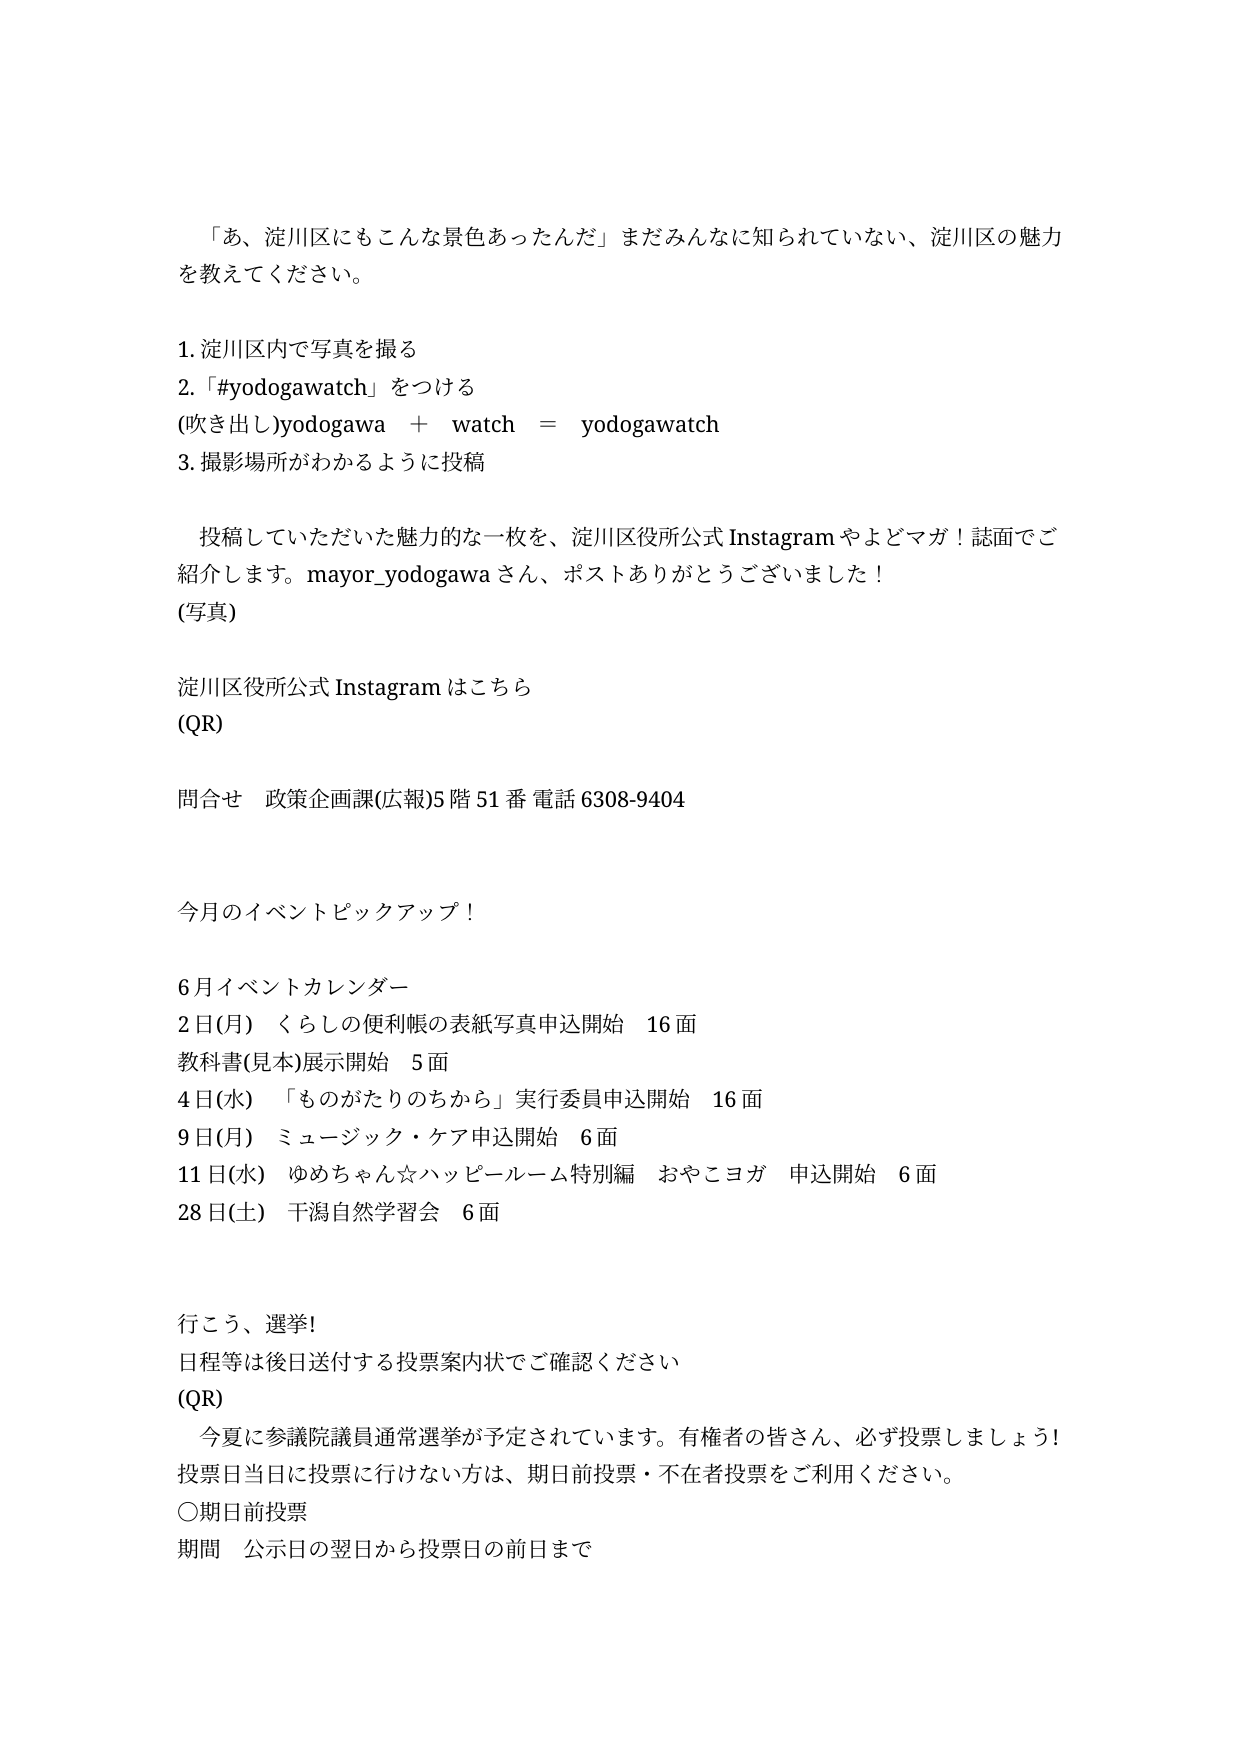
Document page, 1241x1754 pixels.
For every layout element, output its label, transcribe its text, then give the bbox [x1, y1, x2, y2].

text (吹き出し)yodogawa ＋ watch ＝ yodogawatch [177, 404, 1063, 442]
text 28日(土) 干潟自然学習会 6面 [177, 1192, 1063, 1229]
text 6月イベントカレンダー [177, 967, 1063, 1004]
text 2.「#yodogawatch」をつける [177, 367, 1063, 404]
text (写真) [177, 592, 1063, 629]
text 2日(月) くらしの便利帳の表紙写真申込開始 16面 [177, 1004, 1063, 1042]
text 9日(月) ミュージック・ケア申込開始 6面 [177, 1117, 1063, 1154]
text 淀川区役所公式Instagramはこちら [177, 667, 1063, 704]
text 投票日当日に投票に行けない方は、期日前投票・不在者投票をご利用ください。 [177, 1454, 1063, 1492]
text 今夏に参議院議員通常選挙が予定されています。有権者の皆さん、必ず投票しましょう! [177, 1417, 1063, 1454]
text (QR) [177, 704, 1063, 742]
text 4日(水) 「ものがたりのちから」実行委員申込開始 16面 [177, 1079, 1063, 1117]
text 今月のイベントピックアップ！ [177, 892, 1063, 929]
text 1. 淀川区内で写真を撮る [177, 329, 1063, 367]
text 問合せ 政策企画課(広報)5階51番 電話6308-9404 [177, 779, 1063, 817]
text 〇期日前投票 [177, 1492, 1063, 1529]
text 行こう、選挙! [177, 1304, 1063, 1342]
text 投稿していただいた魅力的な一枚を、淀川区役所公式Instagramやよどマガ！誌面でご紹介します。mayor_yodogawaさん、ポストありがとうございました！ [177, 517, 1063, 592]
text 教科書(見本)展示開始 5面 [177, 1042, 1063, 1079]
text 11日(水) ゆめちゃん☆ハッピールーム特別編 おやこヨガ 申込開始 6面 [177, 1154, 1063, 1192]
text 日程等は後日送付する投票案内状でご確認ください [177, 1342, 1063, 1379]
text (QR) [177, 1379, 1063, 1417]
text 期間 公示日の翌日から投票日の前日まで [177, 1529, 1063, 1567]
text 3. 撮影場所がわかるように投稿 [177, 442, 1063, 479]
text 「あ、淀川区にもこんな景色あったんだ」まだみんなに知られていない、淀川区の魅力を教えてください。 [177, 217, 1063, 292]
